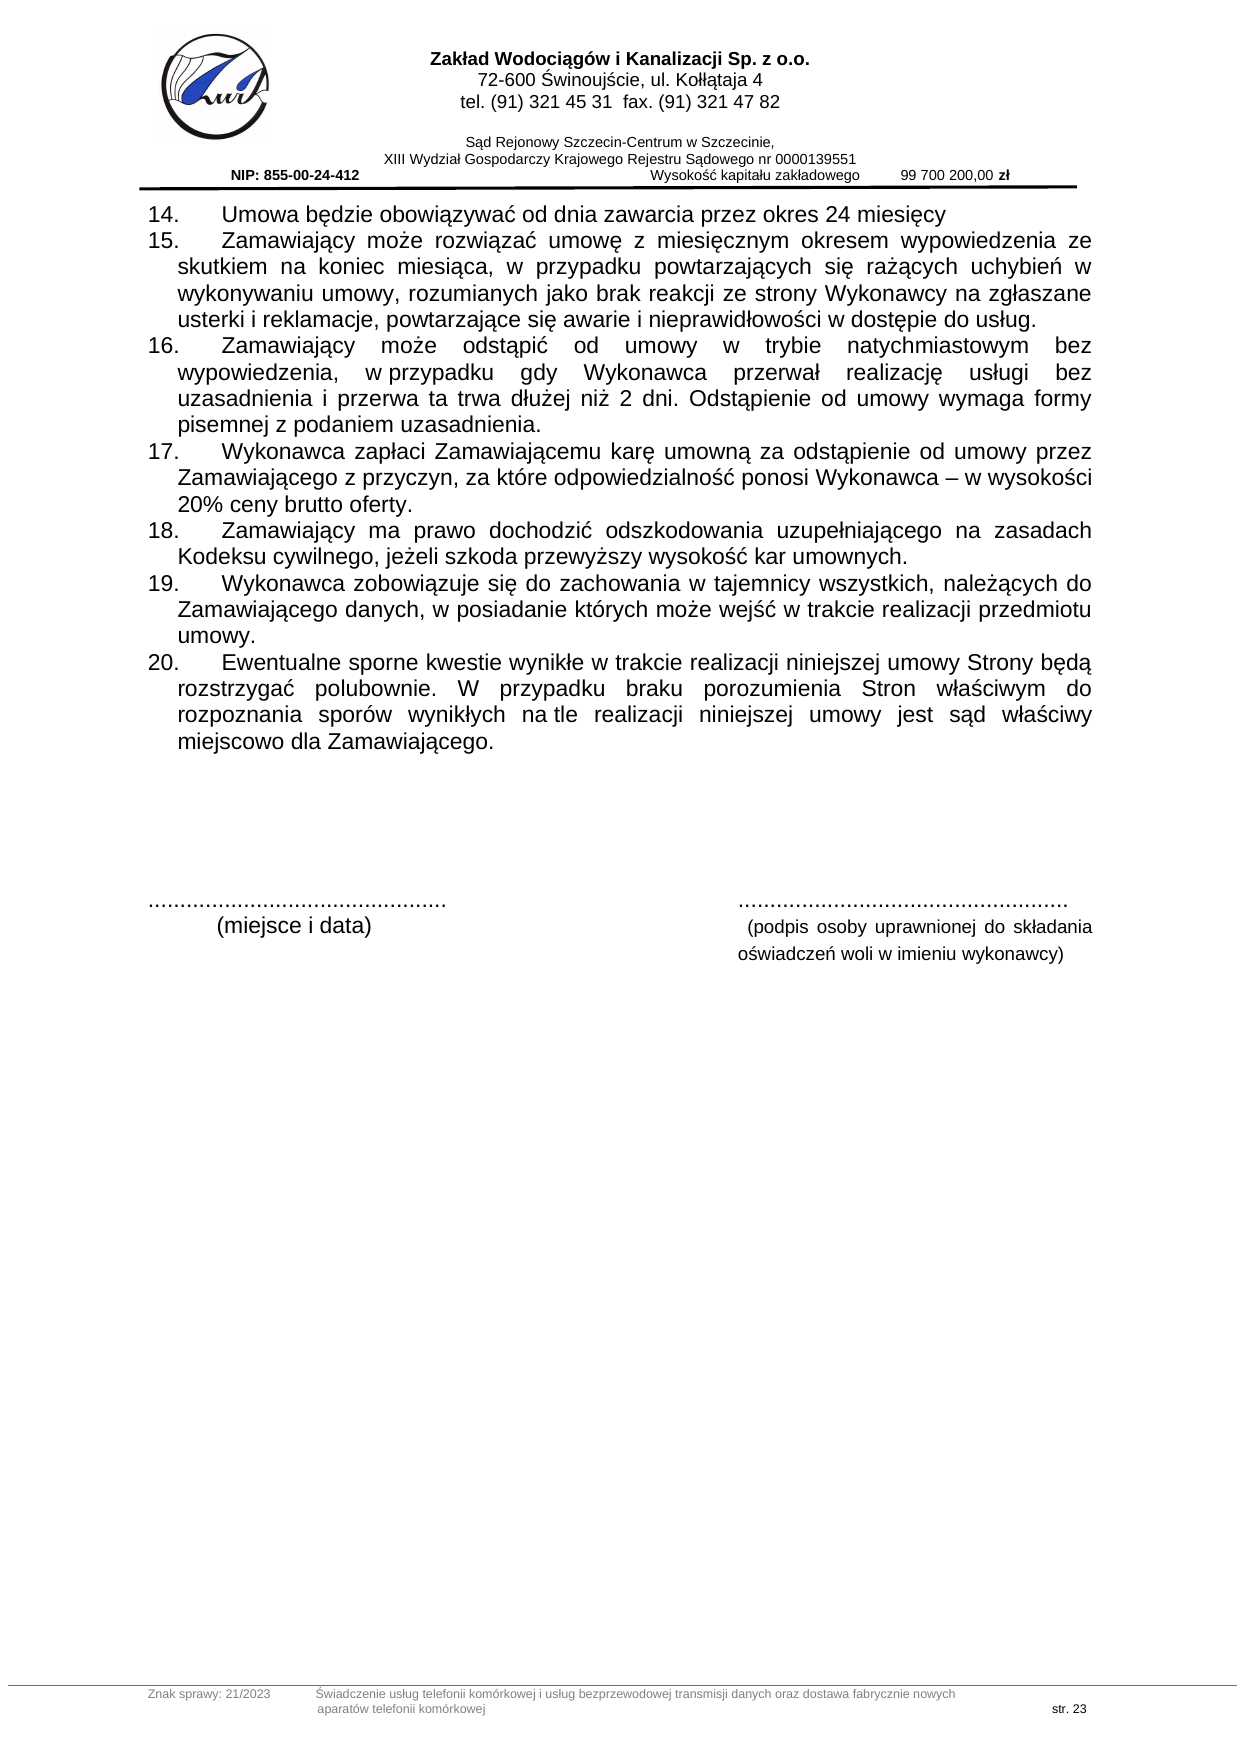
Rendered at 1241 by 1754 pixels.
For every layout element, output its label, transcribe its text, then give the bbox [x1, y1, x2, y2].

text ............................................... .................................................... [148, 886, 1092, 912]
list Ewentualne sporne kwestie wynikłe w trakcie realizacji niniejszej umowy Strony będą rozstrzygać polubownie. W przypadku braku porozumienia Stron właściwym do rozpoznania sporów wynikłych na tle realizacji niniejszej umowy jest sąd właściwy miejscowo dla Zamawiającego. [148, 649, 1092, 754]
text (miejsce i data) (podpis osoby uprawnionej do składania oświadczeń woli w imieniu wykonawcy) [216, 912, 1092, 965]
list Zamawiający może rozwiązać umowę z miesięcznym okresem wypowiedzenia ze skutkiem na koniec miesiąca, w przypadku powtarzających się rażących uchybień w wykonywaniu umowy, rozumianych jako brak reakcji ze strony Wykonawcy na zgłaszane usterki i reklamacje, powtarzające się awarie i nieprawidłowości w dostępie do usług. [148, 227, 1092, 332]
list Wykonawca zobowiązuje się do zachowania w tajemnicy wszystkich, należących do Zamawiającego danych, w posiadanie których może wejść w trakcie realizacji przedmiotu umowy. [148, 569, 1092, 649]
list Umowa będzie obowiązywać od dnia zawarcia przez okres 24 miesięcy [148, 201, 1092, 227]
list Wykonawca zapłaci Zamawiającemu karę umowną za odstąpienie od umowy przez Zamawiającego z przyczyn, za które odpowiedzialność ponosi Wykonawca – w wysokości 20% ceny brutto oferty. [148, 438, 1092, 517]
list Zamawiający ma prawo dochodzić odszkodowania uzupełniającego na zasadach Kodeksu cywilnego, jeżeli szkoda przewyższy wysokość kar umownych. [148, 517, 1092, 569]
picture [158, 31, 272, 144]
list Zamawiający może odstąpić od umowy w trybie natychmiastowym bez wypowiedzenia, w przypadku gdy Wykonawca przerwał realizację usługi bez uzasadnienia i przerwa ta trwa dłużej niż 2 dni. Odstąpienie od umowy wymaga formy pisemnej z podaniem uzasadnienia. [148, 332, 1092, 438]
